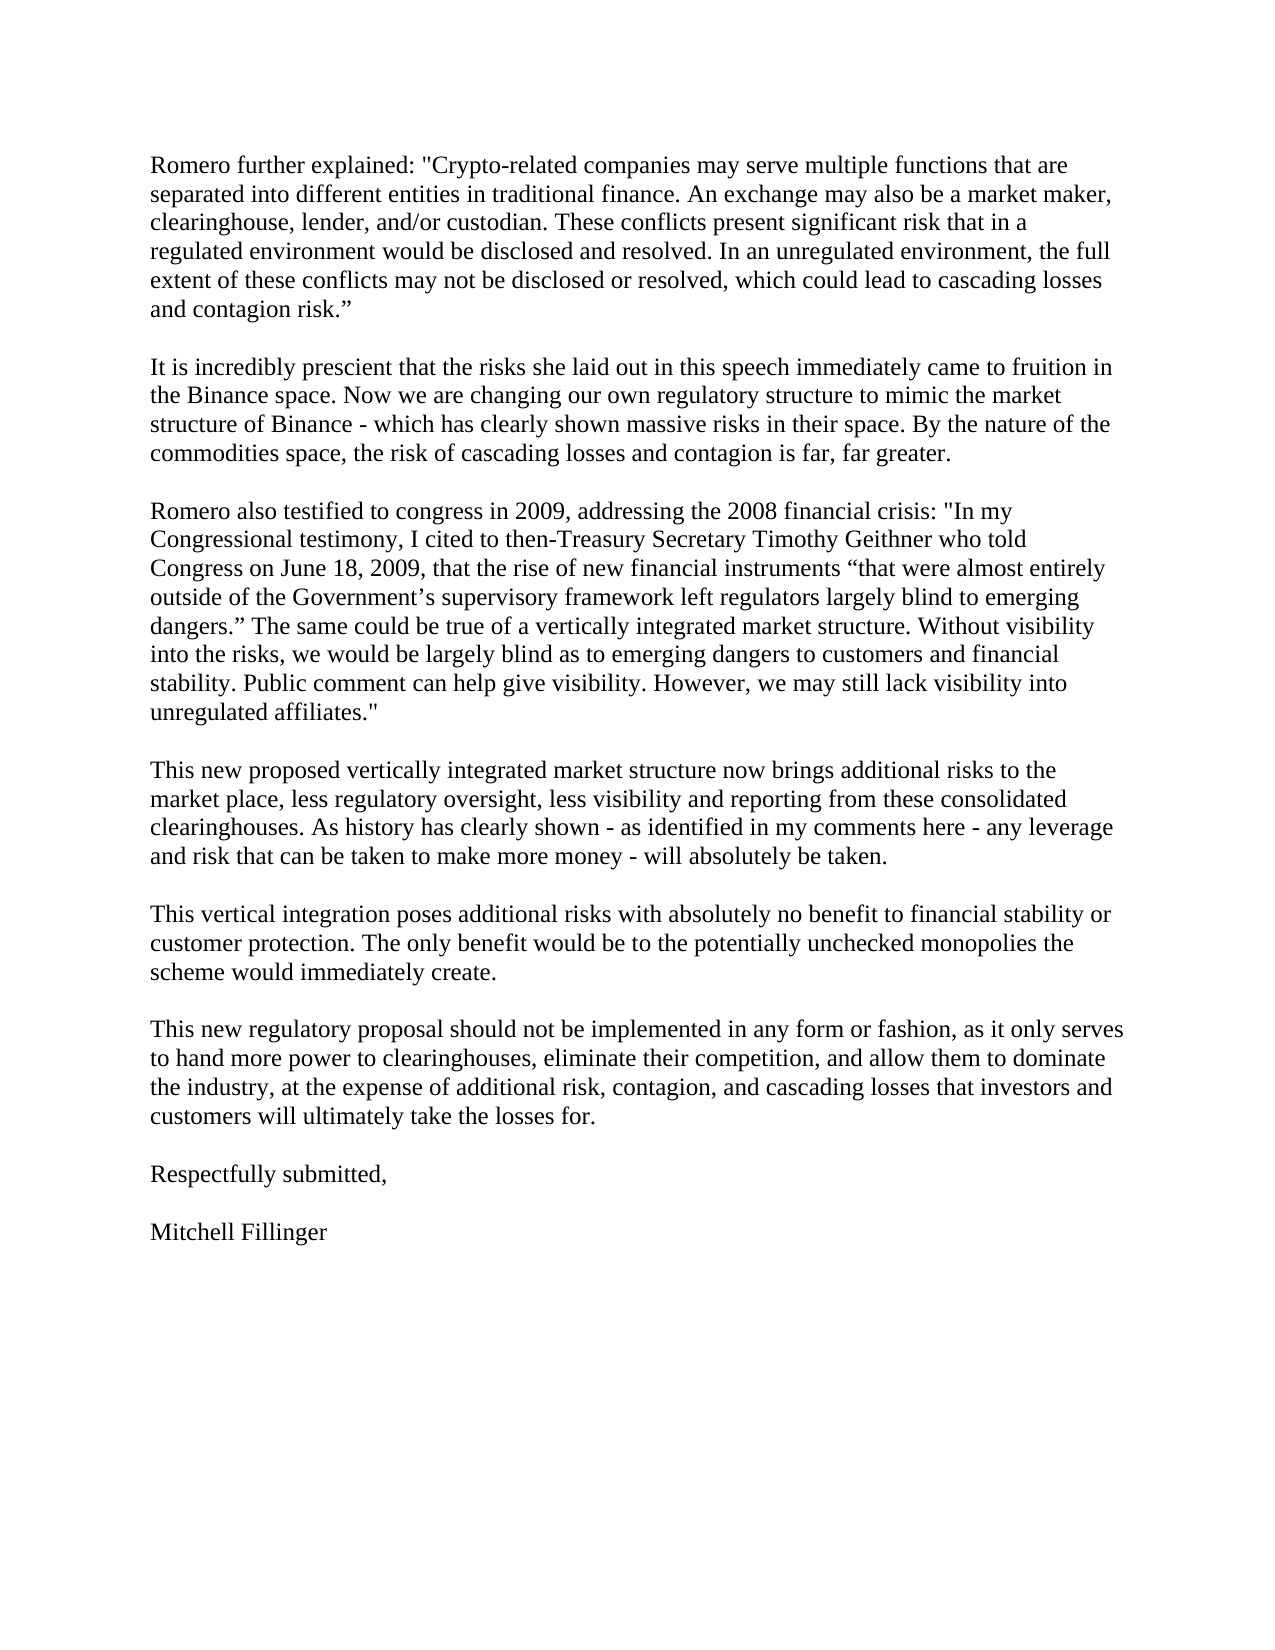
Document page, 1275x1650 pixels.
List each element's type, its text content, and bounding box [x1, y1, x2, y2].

text Respectfully submitted, [150, 1159, 1125, 1187]
text This vertical integration poses additional risks with absolutely no benefit to financial stability or customer protection. The only benefit would be to the potentially unchecked monopolies the scheme would immediately create. [150, 899, 1125, 985]
text Mitchell Fillinger [150, 1217, 1125, 1245]
text Romero also testified to congress in 2009, addressing the 2008 financial crisis: "In my Congressional testimony, I cited to then-Treasury Secretary Timothy Geithner who told Congress on June 18, 2009, that the rise of new financial instruments “that were almost entirely outside of the Government’s supervisory framework left regulators largely blind to emerging dangers.” The same could be true of a vertically integrated market structure. Without visibility into the risks, we would be largely blind as to emerging dangers to customers and financial stability. Public comment can help give visibility. However, we may still lack visibility into unregulated affiliates." [150, 496, 1125, 726]
text This new proposed vertically integrated market structure now brings additional risks to the market place, less regulatory oversight, less visibility and reporting from these consolidated clearinghouses. As history has clearly shown - as identified in my comments here - any leverage and risk that can be taken to make more money - will absolutely be taken. [150, 755, 1125, 870]
text Romero further explained: "Crypto-related companies may serve multiple functions that are separated into different entities in traditional finance. An exchange may also be a market maker, clearinghouse, lender, and/or custodian. These conflicts present significant risk that in a regulated environment would be disclosed and resolved. In an unregulated environment, the full extent of these conflicts may not be disclosed or resolved, which could lead to cascading losses and contagion risk.” [150, 150, 1125, 322]
text This new regulatory proposal should not be implemented in any form or fashion, as it only serves to hand more power to clearinghouses, eliminate their competition, and allow them to dominate the industry, at the expense of additional risk, contagion, and cascading losses that investors and customers will ultimately take the losses for. [150, 1014, 1125, 1129]
text It is incredibly prescient that the risks she laid out in this speech immediately came to fruition in the Binance space. Now we are changing our own regulatory structure to mimic the market structure of Binance - which has clearly shown massive risks in their space. By the nature of the commodities space, the risk of cascading losses and contagion is far, far greater. [150, 352, 1125, 467]
